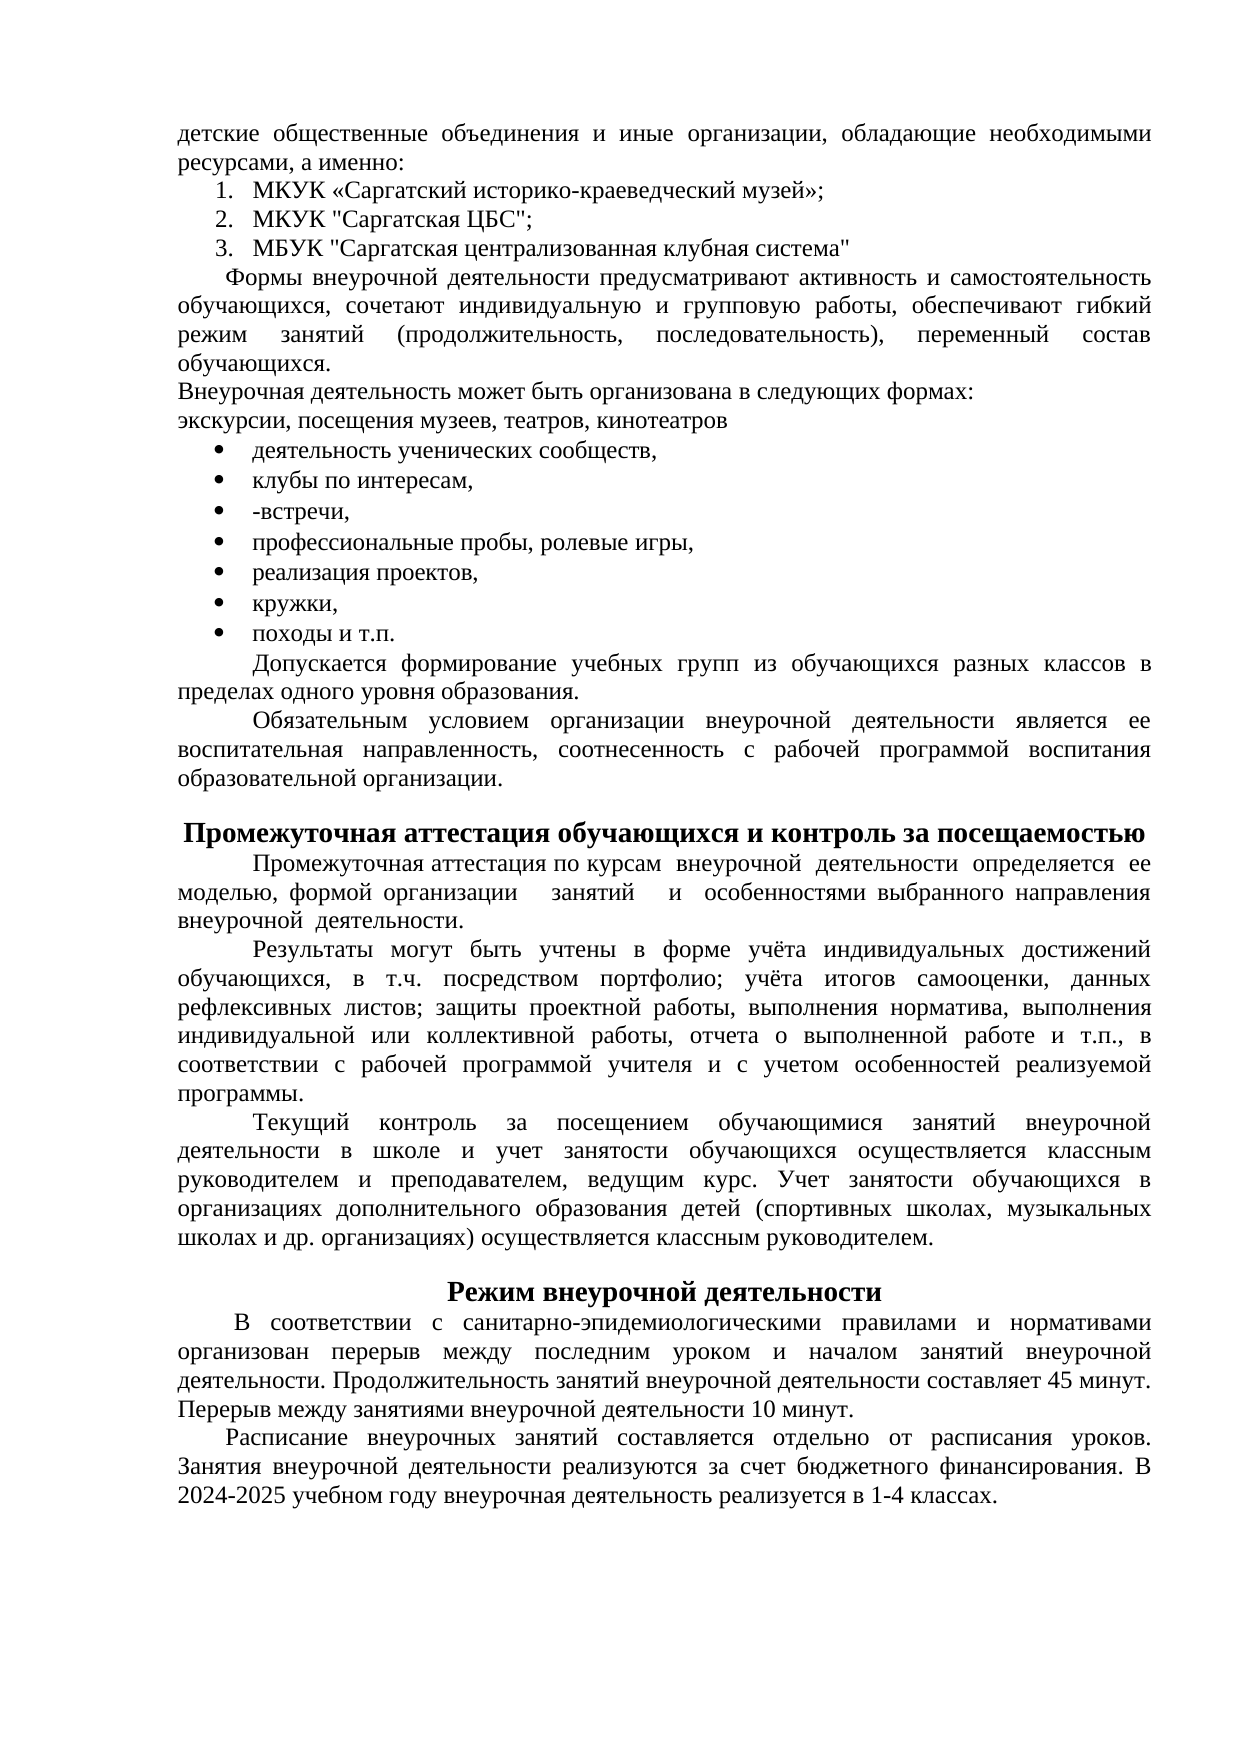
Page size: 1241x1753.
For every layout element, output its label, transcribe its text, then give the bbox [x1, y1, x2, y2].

list кружки, [214, 587, 1152, 617]
text Внеурочная деятельность может быть организована в следующих формах: [177, 377, 1152, 405]
list походы и т.п. [214, 617, 1152, 648]
list клубы по интересам, [214, 464, 1152, 495]
list МКУК «Саргатский историко-краеведческий музей»; [215, 176, 1152, 204]
list профессиональные пробы, ролевые игры, [214, 526, 1152, 556]
text Результаты могут быть учтены в форме учёта индивидуальных достижений обучающихся, в т.ч. посредством портфолио; учёта итогов самооценки, данных рефлексивных листов; защиты проектной работы, выполнения норматива, выполнения индивидуальной или коллективной работы, отчета о выполненной работе и т.п., в соответствии с рабочей программой учителя и с учетом особенностей реализуемой программы. [177, 934, 1152, 1107]
text Допускается формирование учебных групп из обучающихся разных классов в пределах одного уровня образования. [177, 648, 1152, 705]
list МБУК "Саргатская централизованная клубная система" [215, 233, 1152, 262]
text Расписание внеурочных занятий составляется отдельно от расписания уроков. Занятия внеурочной деятельности реализуются за счет бюджетного финансирования. В 2024-2025 учебном году внеурочная деятельность реализуется в 1-4 классах. [177, 1422, 1152, 1509]
text Формы внеурочной деятельности предусматривают активность и самостоятельность обучающихся, сочетают индивидуальную и групповую работы, обеспечивают гибкий режим занятий (продолжительность, последовательность), переменный состав обучающихся. [177, 262, 1152, 377]
list деятельность ученических сообществ, [214, 434, 1152, 464]
list -встречи, [214, 495, 1152, 526]
text Текущий контроль за посещением обучающимися занятий внеурочной деятельности в школе и учет занятости обучающихся осуществляется классным руководителем и преподавателем, ведущим курс. Учет занятости обучающихся в организациях дополнительного образования детей (спортивных школах, музыкальных школах и др. организациях) осуществляется классным руководителем. [177, 1107, 1152, 1250]
text Промежуточная аттестация по курсам внеурочной деятельности определяется ее моделью, формой организации занятий и особенностями выбранного направления внеурочной деятельности. [177, 849, 1152, 934]
text экскурсии, посещения музеев, театров, кинотеатров [177, 405, 1152, 434]
list МКУК "Саргатская ЦБС"; [215, 204, 1152, 233]
list реализация проектов, [214, 556, 1152, 587]
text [177, 118, 1152, 176]
text Промежуточная аттестация обучающихся и контроль за посещаемостью [177, 820, 1152, 849]
text Обязательным условием организации внеурочной деятельности является ее воспитательная направленность, соотнесенность с рабочей программой воспитания образовательной организации. [177, 705, 1152, 791]
text Режим внеурочной деятельности [177, 1279, 1152, 1307]
text В соответствии с санитарно-эпидемиологическими правилами и нормативами организован перерыв между последним уроком и началом занятий внеурочной деятельности. Продолжительность занятий внеурочной деятельности составляет 45 минут. Перерыв между занятиями внеурочной деятельности 10 минут. [177, 1307, 1152, 1422]
